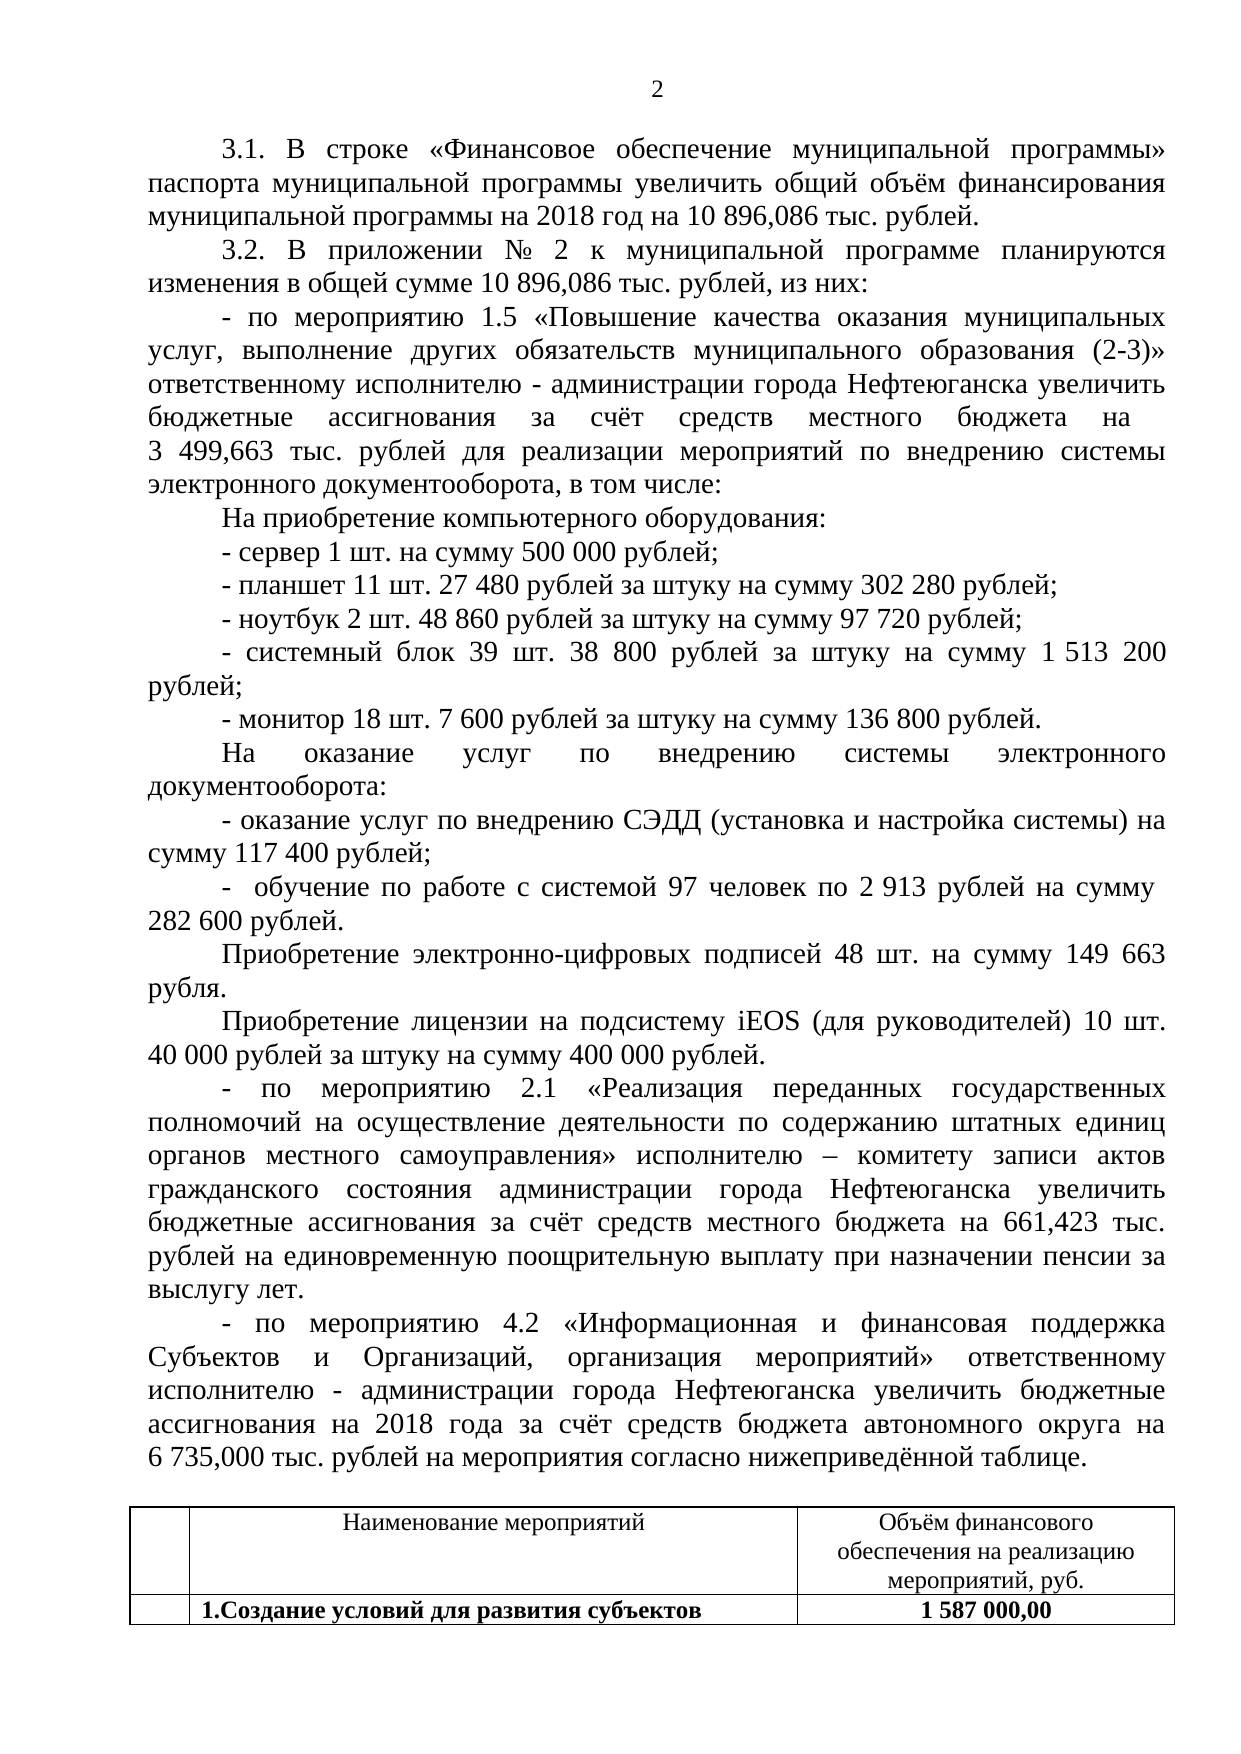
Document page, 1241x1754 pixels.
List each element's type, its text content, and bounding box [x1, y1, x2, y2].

text 3.2. В приложении № 2 к муниципальной программе планируются изменения в общей сумме 10 896,086 тыс. рублей, из них: [148, 232, 1167, 299]
text - монитор 18 шт. 7 600 рублей за штуку на сумму 136 800 рублей. [148, 701, 1167, 735]
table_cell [190, 1595, 797, 1623]
text Приобретение лицензии на подсистему iEOS (для руководителей) 10 шт. 40 000 рублей за штуку на сумму 400 000 рублей. [148, 1003, 1167, 1070]
table_header Объём финансового обеспечения на реализацию мероприятий, руб. [798, 1508, 1174, 1594]
text - обучение по работе с системой 97 человек по 2 913 рублей на сумму 282 600 рублей. [148, 869, 1167, 936]
table_header Наименование мероприятий [190, 1508, 797, 1594]
text 3.1. В строке «Финансовое обеспечение муниципальной программы» паспорта муниципальной программы увеличить общий объём финансирования муниципальной программы на 2018 год на 10 896,086 тыс. рублей. [148, 131, 1167, 232]
text - системный блок 39 шт. 38 800 рублей за штуку на сумму 1 513 200 рублей; [148, 634, 1167, 701]
text - ноутбук 2 шт. 48 860 рублей за штуку на сумму 97 720 рублей; [148, 601, 1167, 634]
text - по мероприятию 1.5 «Повышение качества оказания муниципальных услуг, выполнение других обязательств муниципального образования (2-3)» ответственному исполнителю - администрации города Нефтеюганска увеличить бюджетные ассигнования за счёт средств местного бюджета на 3 499,663 тыс. рублей для реализации мероприятий по внедрению системы электронного документооборота, в том числе: [148, 299, 1167, 500]
table_header [131, 1508, 189, 1594]
table_cell 1 587 000,00 [798, 1595, 1174, 1623]
text - по мероприятию 2.1 «Реализация переданных государственных полномочий на осуществление деятельности по содержанию штатных единиц органов местного самоуправления» исполнителю – комитету записи актов гражданского состояния администрации города Нефтеюганска увеличить бюджетные ассигнования за счёт средств местного бюджета на 661,423 тыс. рублей на единовременную поощрительную выплату при назначении пенсии за выслугу лет. [148, 1070, 1167, 1305]
text Приобретение электронно-цифровых подписей 48 шт. на сумму 149 663 рубля. [148, 936, 1167, 1003]
text - сервер 1 шт. на сумму 500 000 рублей; [148, 534, 1167, 567]
table_cell [131, 1595, 189, 1623]
text На приобретение компьютерного оборудования: [148, 500, 1167, 534]
text - по мероприятию 4.2 «Информационная и финансовая поддержка Субъектов и Организаций, организация мероприятий» ответственному исполнителю - администрации города Нефтеюганска увеличить бюджетные ассигнования на 2018 года за счёт средств бюджета автономного округа на 6 735,000 тыс. рублей на мероприятия согласно нижеприведённой таблице. [148, 1305, 1167, 1473]
text - оказание услуг по внедрению СЭДД (установка и настройка системы) на сумму 117 400 рублей; [148, 802, 1167, 869]
text На оказание услуг по внедрению системы электронного документооборота: [148, 735, 1167, 802]
text - планшет 11 шт. 27 480 рублей за штуку на сумму 302 280 рублей; [148, 567, 1167, 601]
